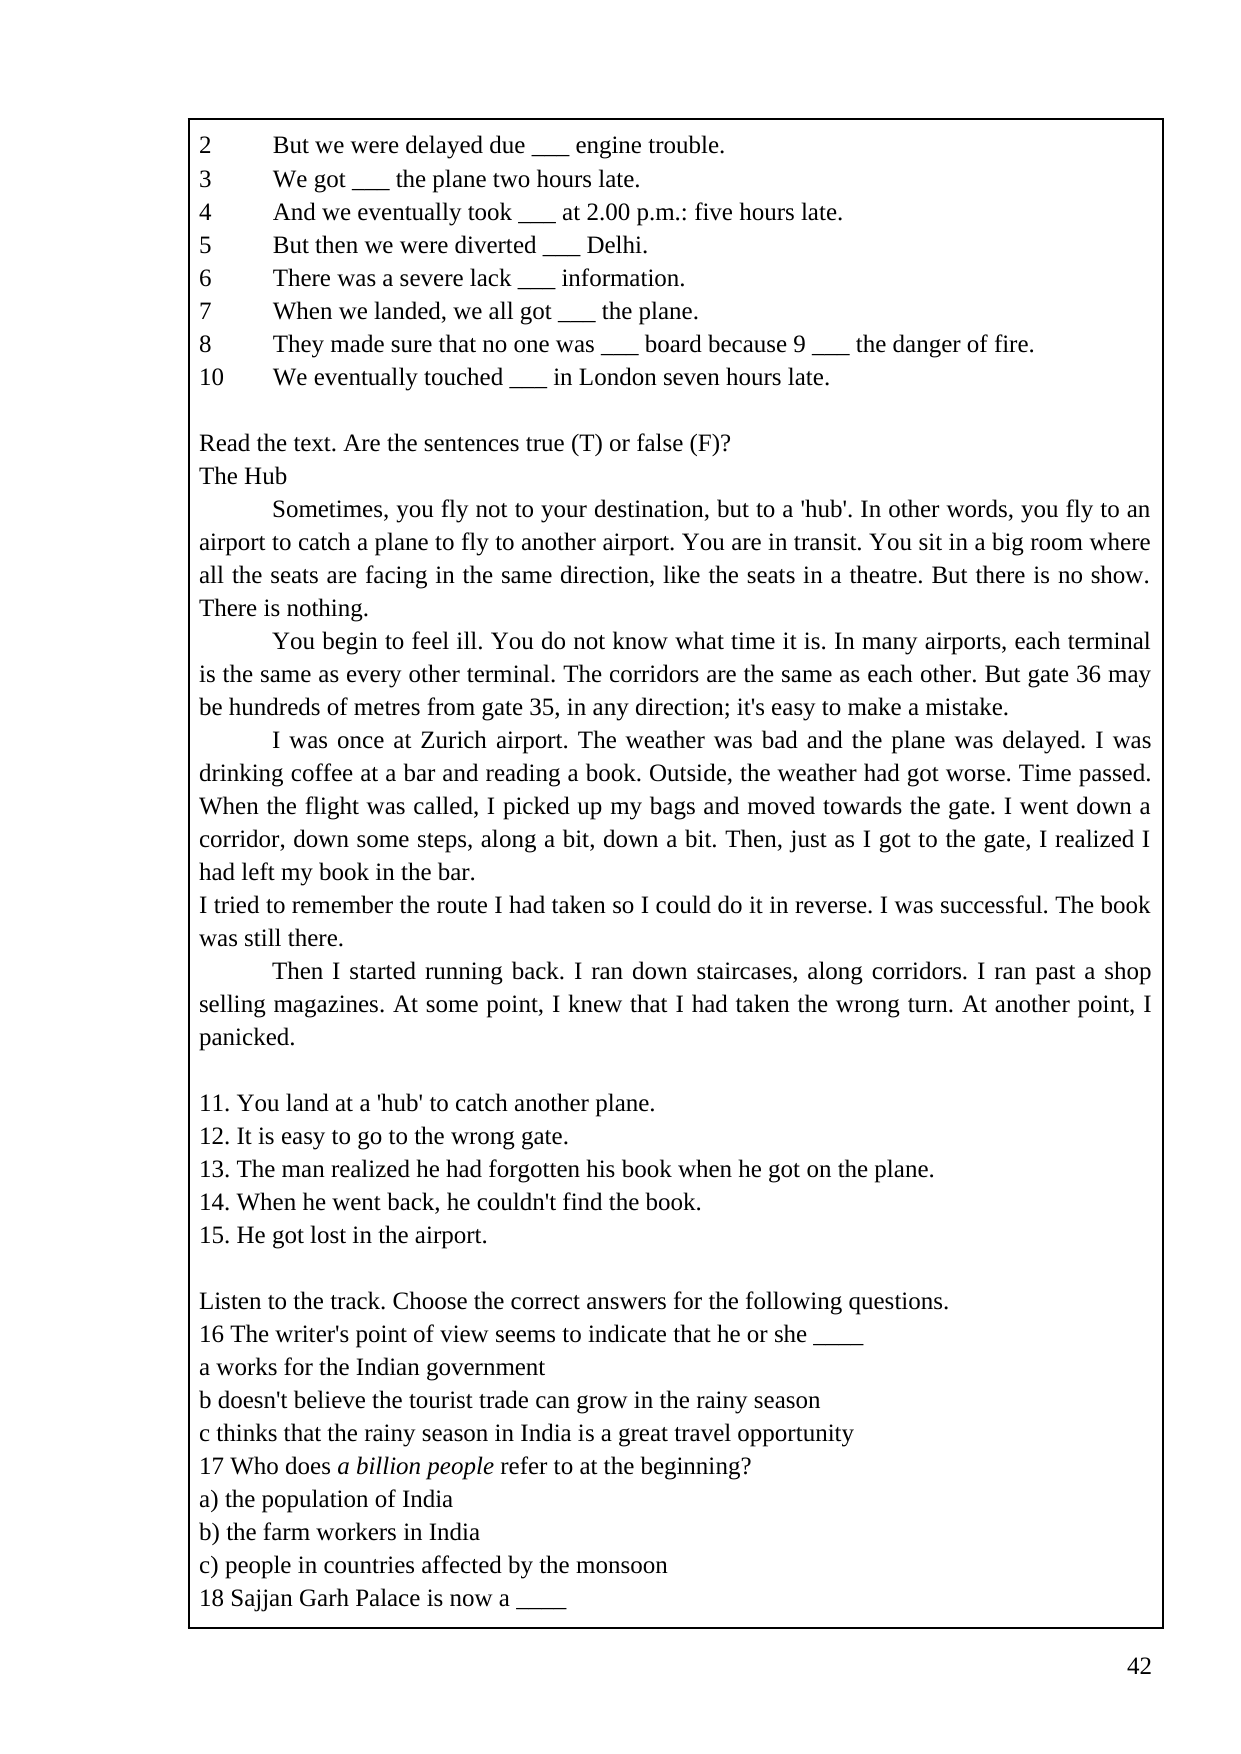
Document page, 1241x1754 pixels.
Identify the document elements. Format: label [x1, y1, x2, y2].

table_cell [190, 120, 1162, 1627]
